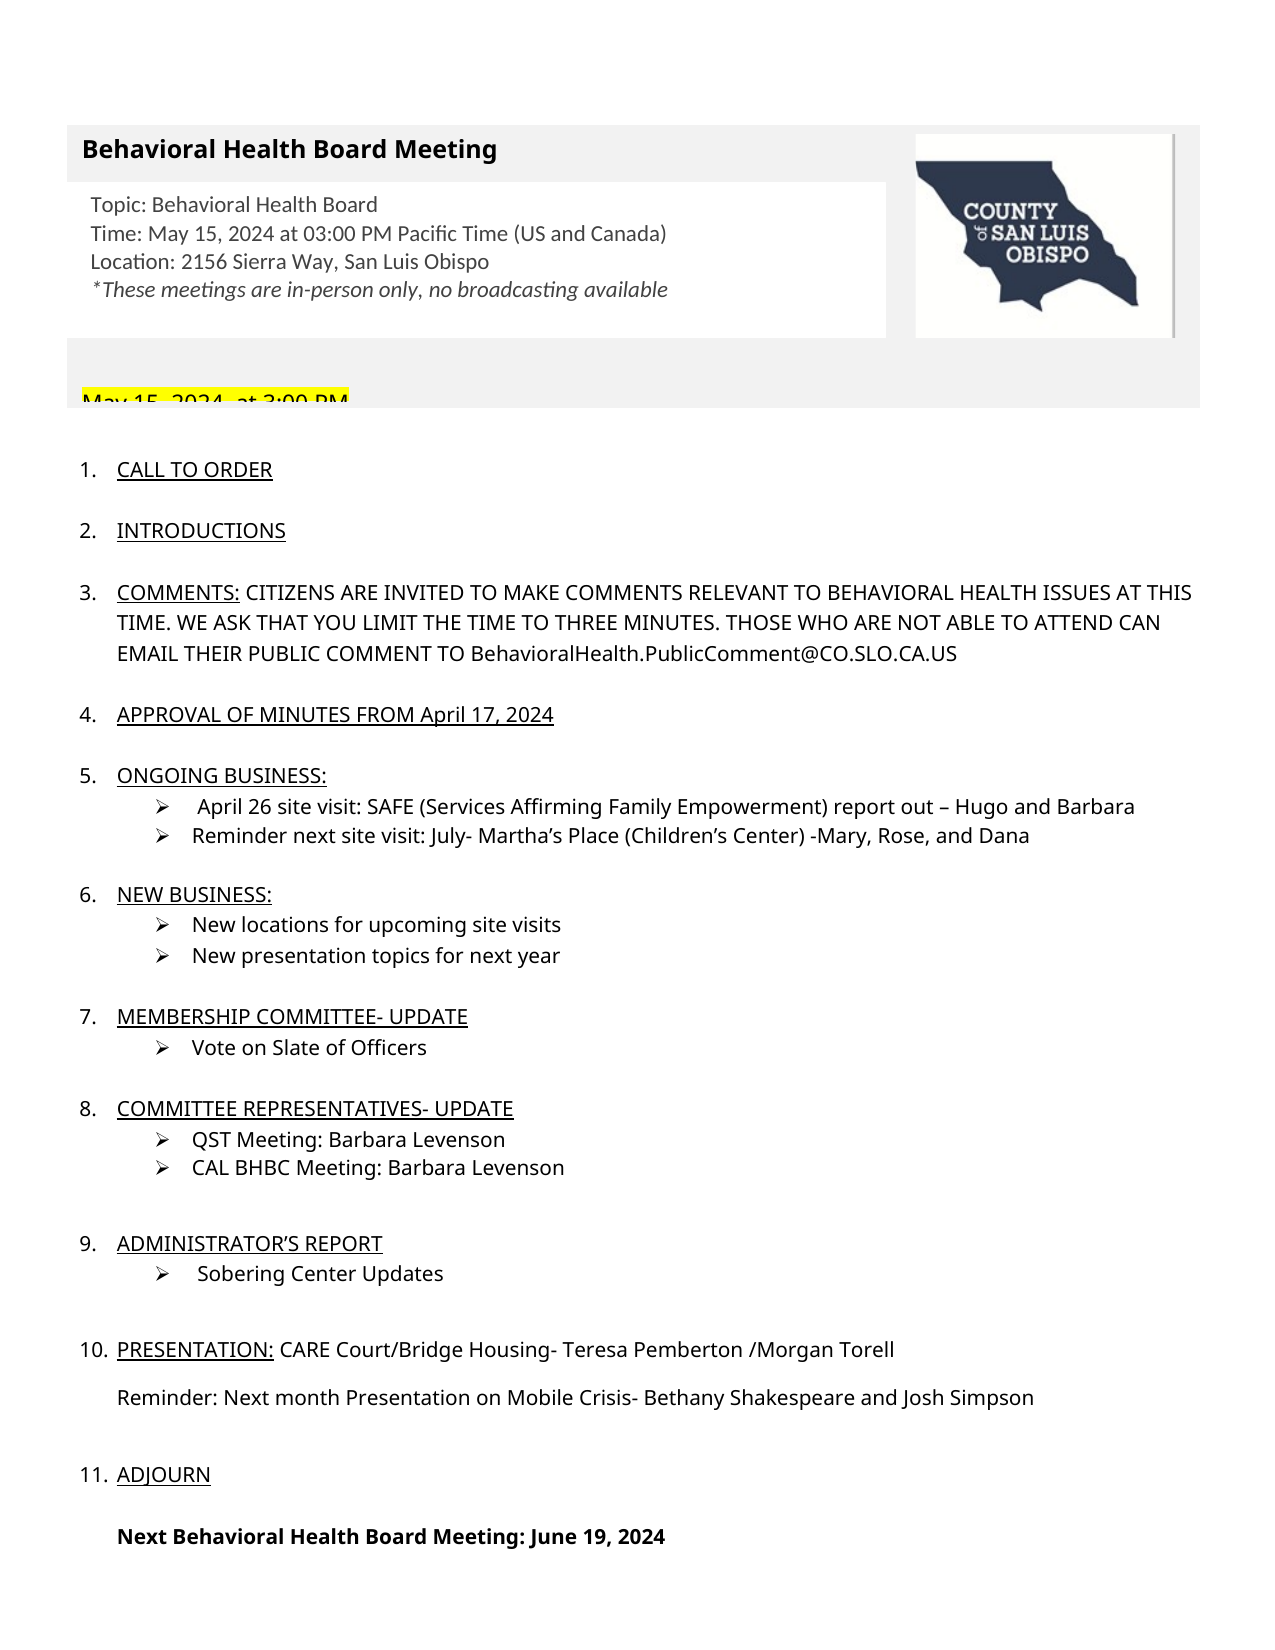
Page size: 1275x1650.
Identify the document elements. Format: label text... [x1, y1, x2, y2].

list New presentation topics for next year [154, 941, 1204, 969]
list Reminder next site visit: July- Martha’s Place (Children’s Center) -Mary, Rose, and Dana [154, 821, 1204, 849]
list QST Meeting: Barbara Levenson [154, 1125, 1204, 1153]
list ADMINISTRATOR’S REPORT [79, 1229, 1204, 1257]
list April 26 site visit: SAFE (Services Affirming Family Empowerment) report out – Hugo and Barbara [154, 792, 1204, 821]
list PRESENTATION: CARE Court/Bridge Housing- Teresa Pemberton /Morgan Torell [79, 1335, 1204, 1364]
list Next Behavioral Health Board Meeting: June 19, 2024 [117, 1522, 1204, 1550]
list ONGOING BUSINESS: [79, 762, 1204, 790]
list COMMENTS: CITIZENS ARE INVITED TO MAKE COMMENTS RELEVANT TO BEHAVIORAL HEALTH ISSUES AT THIS TIME. WE ASK THAT YOU LIMIT THE TIME TO THREE MINUTES. THOSE WHO ARE NOT ABLE TO ATTEND CAN EMAIL THEIR PUBLIC COMMENT TO BehavioralHealth.PublicComment@CO.SLO.CA.US [79, 578, 1204, 668]
list CAL BHBC Meeting: Barbara Levenson [154, 1153, 1204, 1182]
list New locations for upcoming site visits [154, 910, 1204, 939]
list NEW BUSINESS: [79, 880, 1204, 908]
list MEMBERSHIP COMMITTEE- UPDATE [79, 1002, 1204, 1031]
text Reminder: Next month Presentation on Mobile Crisis- Bethany Shakespeare and Josh Simpson [42, 1383, 1204, 1411]
list Vote on Slate of Officers [154, 1033, 1204, 1061]
list APPROVAL OF MINUTES FROM April 17, 2024 [79, 700, 1204, 729]
list CALL TO ORDER [79, 455, 1204, 484]
picture [915, 134, 1175, 338]
list COMMITTEE REPRESENTATIVES- UPDATE [79, 1094, 1204, 1123]
list INTRODUCTIONS [79, 517, 1204, 545]
list ADJOURN [79, 1461, 1204, 1489]
list Sobering Center Updates [154, 1259, 1204, 1288]
